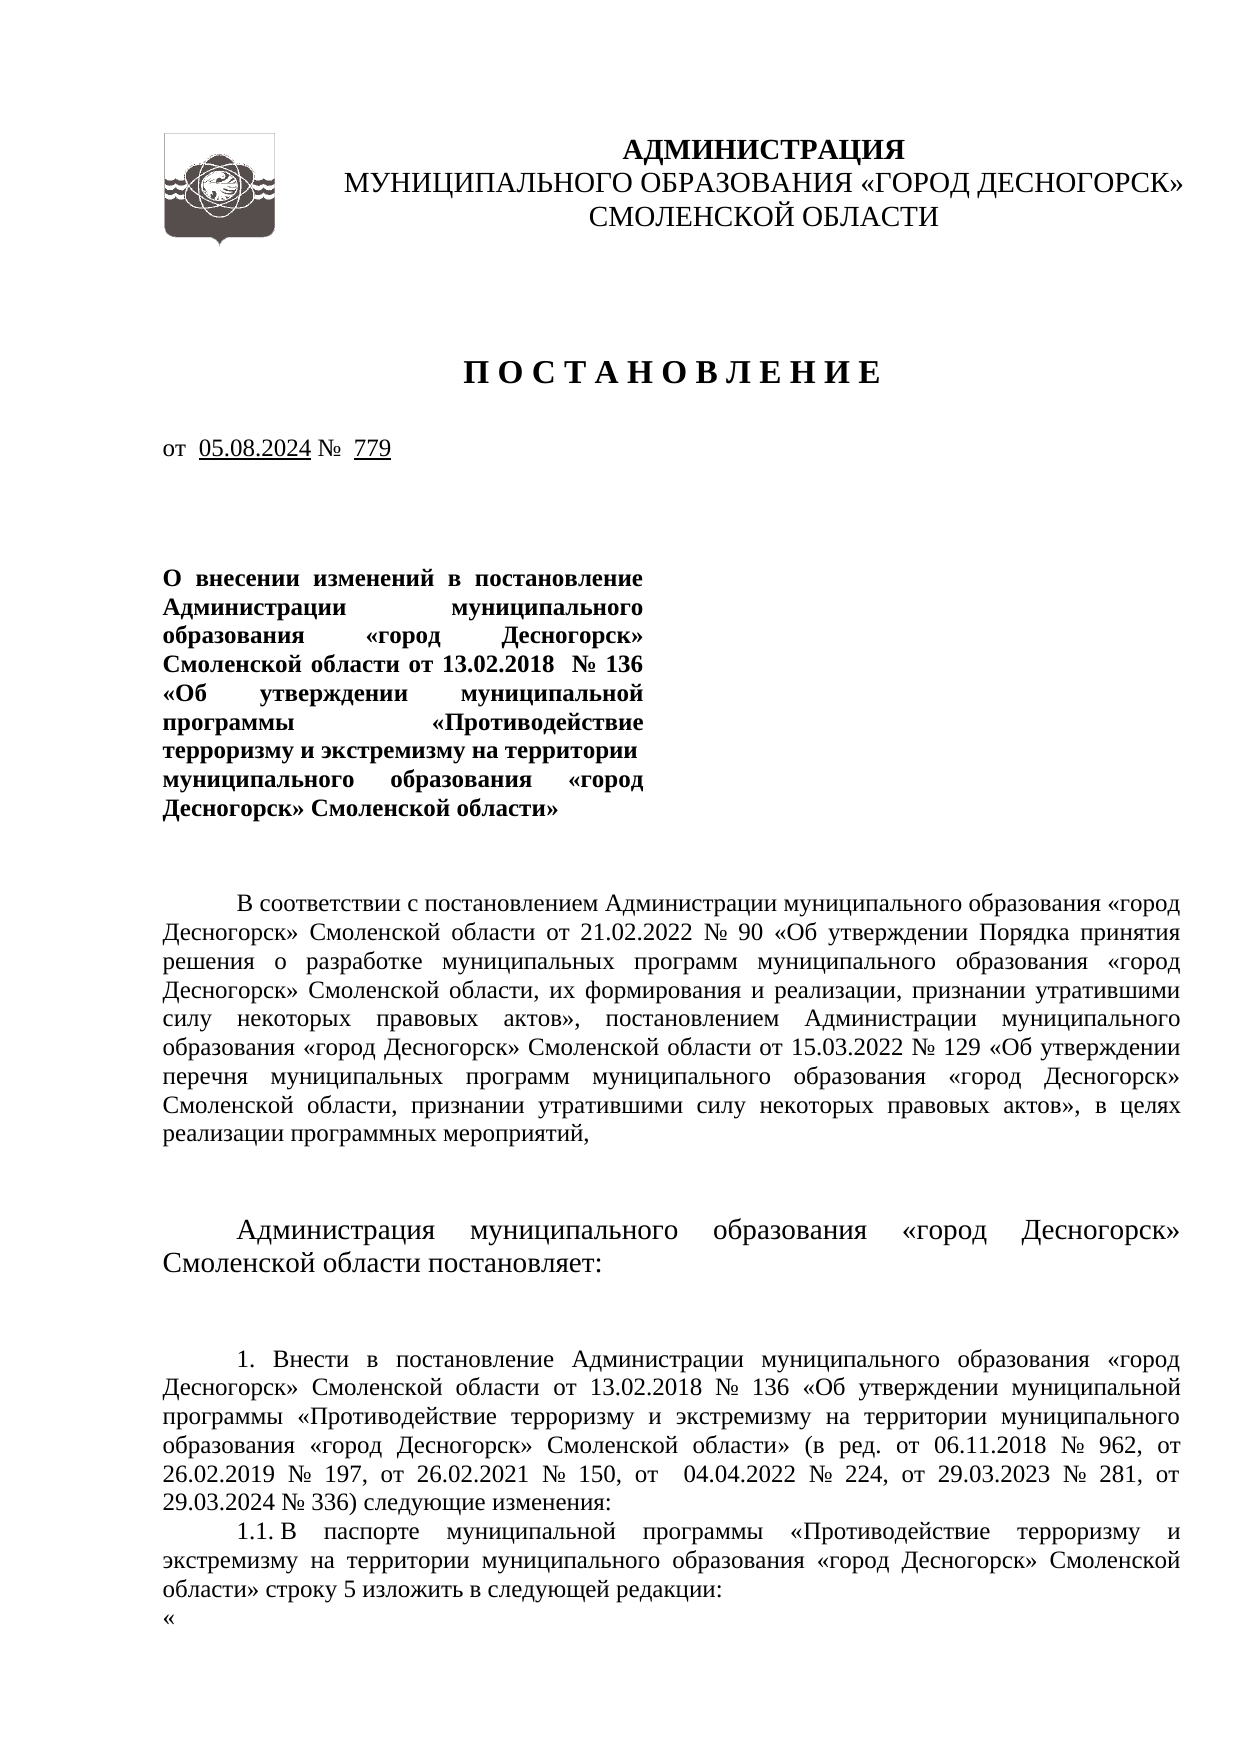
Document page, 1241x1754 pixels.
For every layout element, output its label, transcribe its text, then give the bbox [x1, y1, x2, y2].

text « [162, 1602, 1181, 1631]
list В паспорте муниципальной программы «Противодействие терроризму и экстремизму на территории муниципального образования «город Десногорск» Смоленской области» строку 5 изложить в следующей редакции: [162, 1516, 1181, 1602]
text В соответствии с постановлением Администрации муниципального образования «город Десногорск» Смоленской области от 21.02.2022 № 90 «Об утверждении Порядка принятия решения о разработке муниципальных программ муниципального образования «город Десногорск» Смоленской области, их формирования и реализации, признании утратившими силу некоторых правовых актов», постановлением Администрации муниципального образования «город Десногорск» Смоленской области от 15.03.2022 № 129 «Об утверждении перечня муниципальных программ муниципального образования «город Десногорск» Смоленской области, признании утратившими силу некоторых правовых актов», в целях реализации программных мероприятий, [162, 888, 1181, 1147]
text Администрация муниципального образования «город Десногорск» Смоленской области постановляет: [162, 1212, 1181, 1279]
text 1. Внести в постановление Администрации муниципального образования «город Десногорск» Смоленской области от 13.02.2018 № 136 «Об утверждении муниципальной программы «Противодействие терроризму и экстремизму на территории муниципального образования «город Десногорск» Смоленской области» (в ред. от 06.11.2018 № 962, от 26.02.2019 № 197, от 26.02.2021 № 150, от 04.04.2022 № 224, от 29.03.2023 № 281, от 29.03.2024 № 336) следующие изменения: [162, 1344, 1181, 1516]
picture [162, 132, 275, 247]
table_header О внесении изменений в постановление Администрации муниципального образования «город Десногорск» Смоленской области от 13.02.2018 № 136 «Об утверждении муниципальной программы «Противодействие терроризму и экстремизму на территории муниципального образования «город Десногорск» Смоленской области» [151, 563, 655, 843]
subtitle П О С Т А Н О В Л Е Н И Е [162, 352, 1181, 390]
text от 05.08.2024 № 779 [162, 433, 1181, 462]
